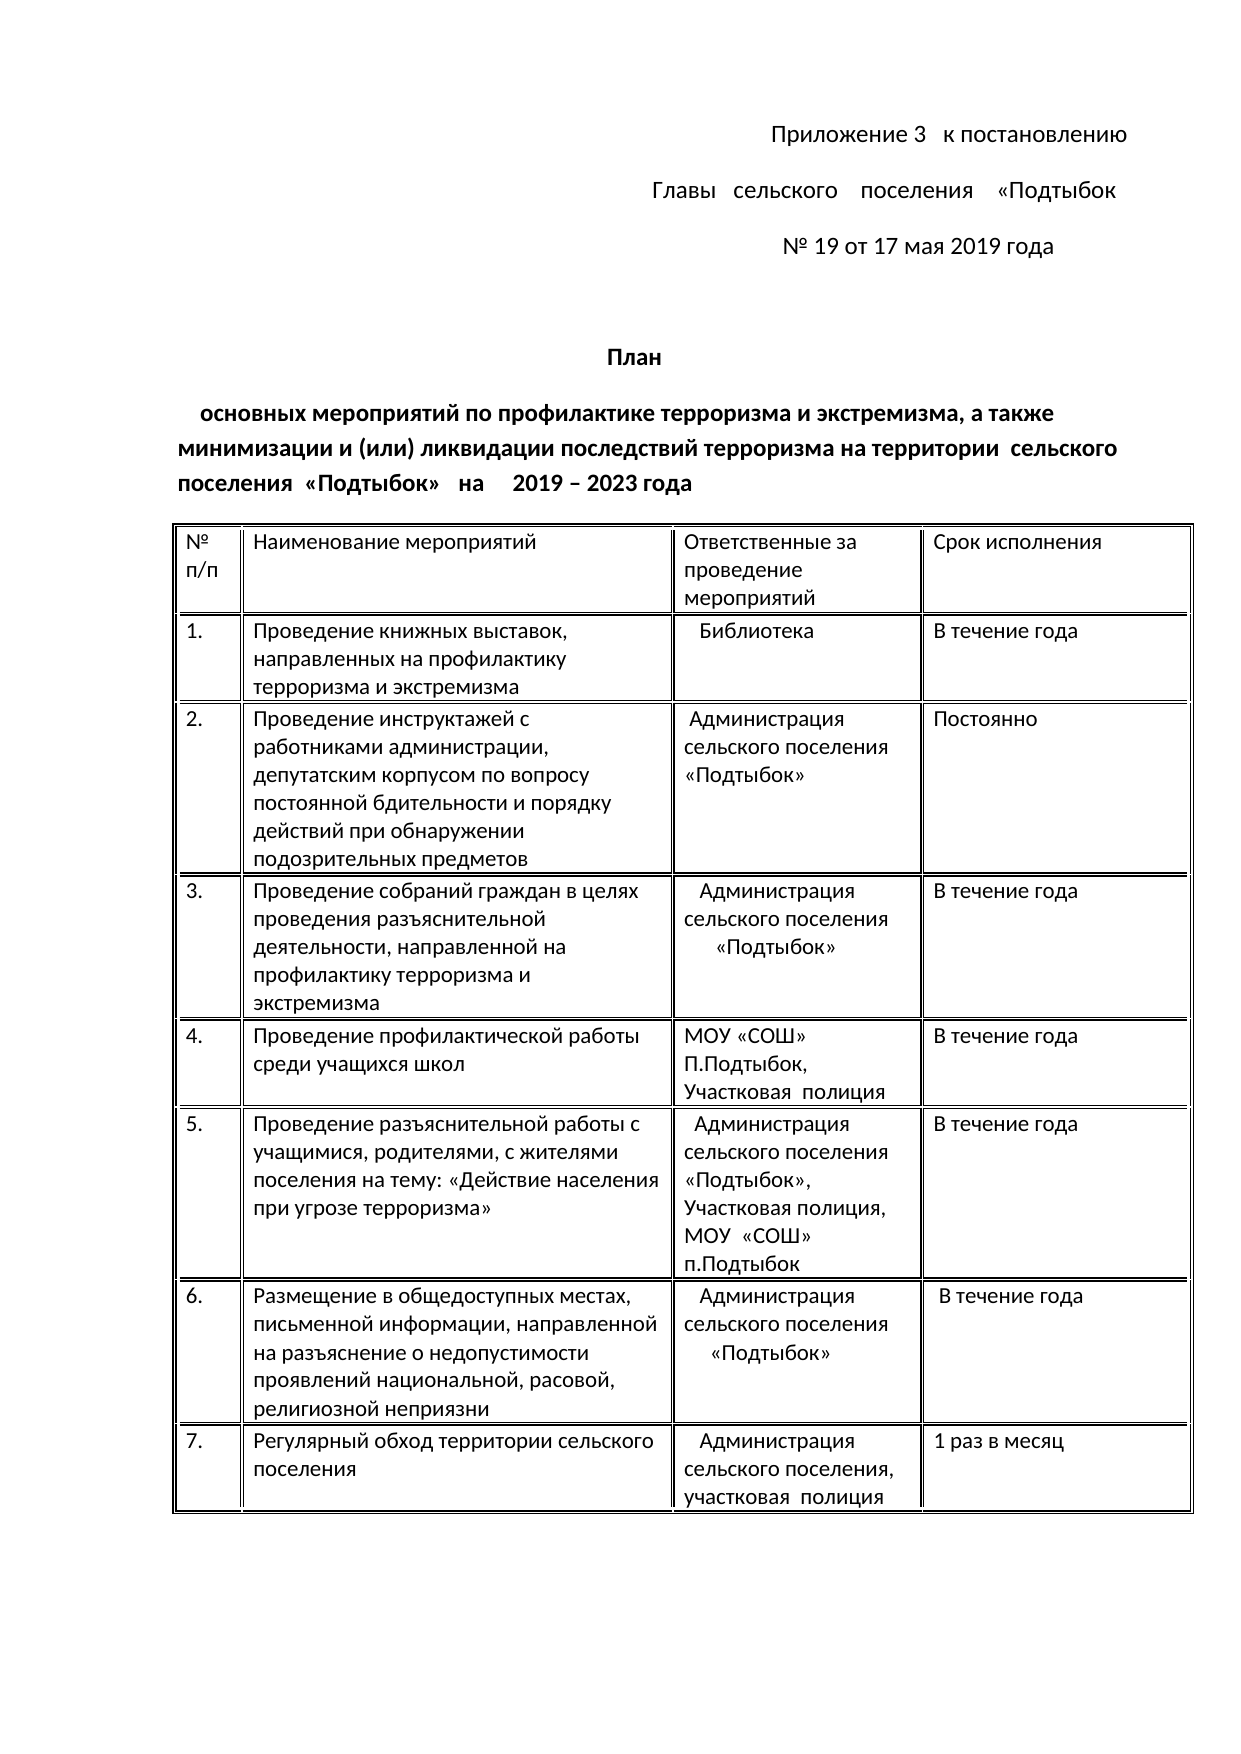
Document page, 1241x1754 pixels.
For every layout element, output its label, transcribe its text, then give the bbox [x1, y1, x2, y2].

table_cell В течение года [922, 611, 1192, 700]
table_cell Проведение профилактической работы среди учащихся школ [244, 1021, 671, 1105]
table_cell Администрация сельского поселения «Подтыбок» [675, 877, 920, 1017]
table_cell В течение года [922, 1017, 1192, 1105]
table_cell 1 раз в месяц [922, 1422, 1192, 1510]
table_cell В течение года [922, 1277, 1192, 1422]
table_header Ответственные за проведение мероприятий [673, 527, 922, 611]
table_cell 6. [174, 1277, 242, 1422]
table_header № п/п [174, 525, 242, 611]
table_cell Регулярный обход территории сельского поселения [242, 1422, 673, 1510]
table_cell Библиотека [675, 616, 920, 700]
table_cell 3. [174, 872, 242, 1017]
table_cell Проведение книжных выставок, направленных на профилактику терроризма и экстремизма [244, 616, 671, 700]
table_cell 2. [174, 700, 242, 872]
table_cell Администрация сельского поселения, участковая полиция [673, 1426, 922, 1510]
table_cell Проведение разъяснительной работы с учащимися, родителями, с жителями поселения на тему: «Действие населения при угрозе терроризма» [244, 1109, 671, 1277]
table_cell Администрация сельского поселения «Подтыбок», Участковая полиция, МОУ «СОШ» п.Подтыбок [675, 1109, 920, 1277]
text Главы сельского поселения «Подтыбок [177, 174, 1152, 204]
table_cell 7. [174, 1422, 242, 1510]
table_cell Администрация сельского поселения «Подтыбок» [675, 704, 920, 872]
table_cell МОУ «СОШ» П.Подтыбок, Участковая полиция [675, 1021, 920, 1105]
table_header Срок исполнения [922, 527, 1190, 611]
table_cell 5. [174, 1105, 242, 1277]
table_cell Проведение собраний граждан в целях проведения разъяснительной деятельности, направленной на профилактику терроризма и экстремизма [244, 877, 671, 1017]
table_header Наименование мероприятий [242, 525, 673, 611]
table_cell 1. [174, 611, 242, 700]
text План [177, 341, 1152, 372]
text № 19 от 17 мая 2019 года [177, 230, 1152, 260]
table_cell Постоянно [922, 700, 1192, 872]
table_cell Проведение инструктажей с работниками администрации, депутатским корпусом по вопросу постоянной бдительности и порядку действий при обнаружении подозрительных предметов [244, 704, 671, 872]
text основных мероприятий по профилактике терроризма и экстремизма, а также минимизации и (или) ликвидации последствий терроризма на территории сельского поселения «Подтыбок» на 2019 – 2023 года [177, 397, 1152, 498]
table_cell Администрация сельского поселения «Подтыбок» [675, 1282, 920, 1422]
table_cell В течение года [922, 1105, 1192, 1277]
table_cell В течение года [922, 872, 1192, 1017]
table_cell 4. [174, 1017, 242, 1105]
table_cell Размещение в общедоступных местах, письменной информации, направленной на разъяснение о недопустимости проявлений национальной, расовой, религиозной неприязни [244, 1282, 671, 1422]
text Приложение 3 к постановлению [177, 118, 1152, 149]
